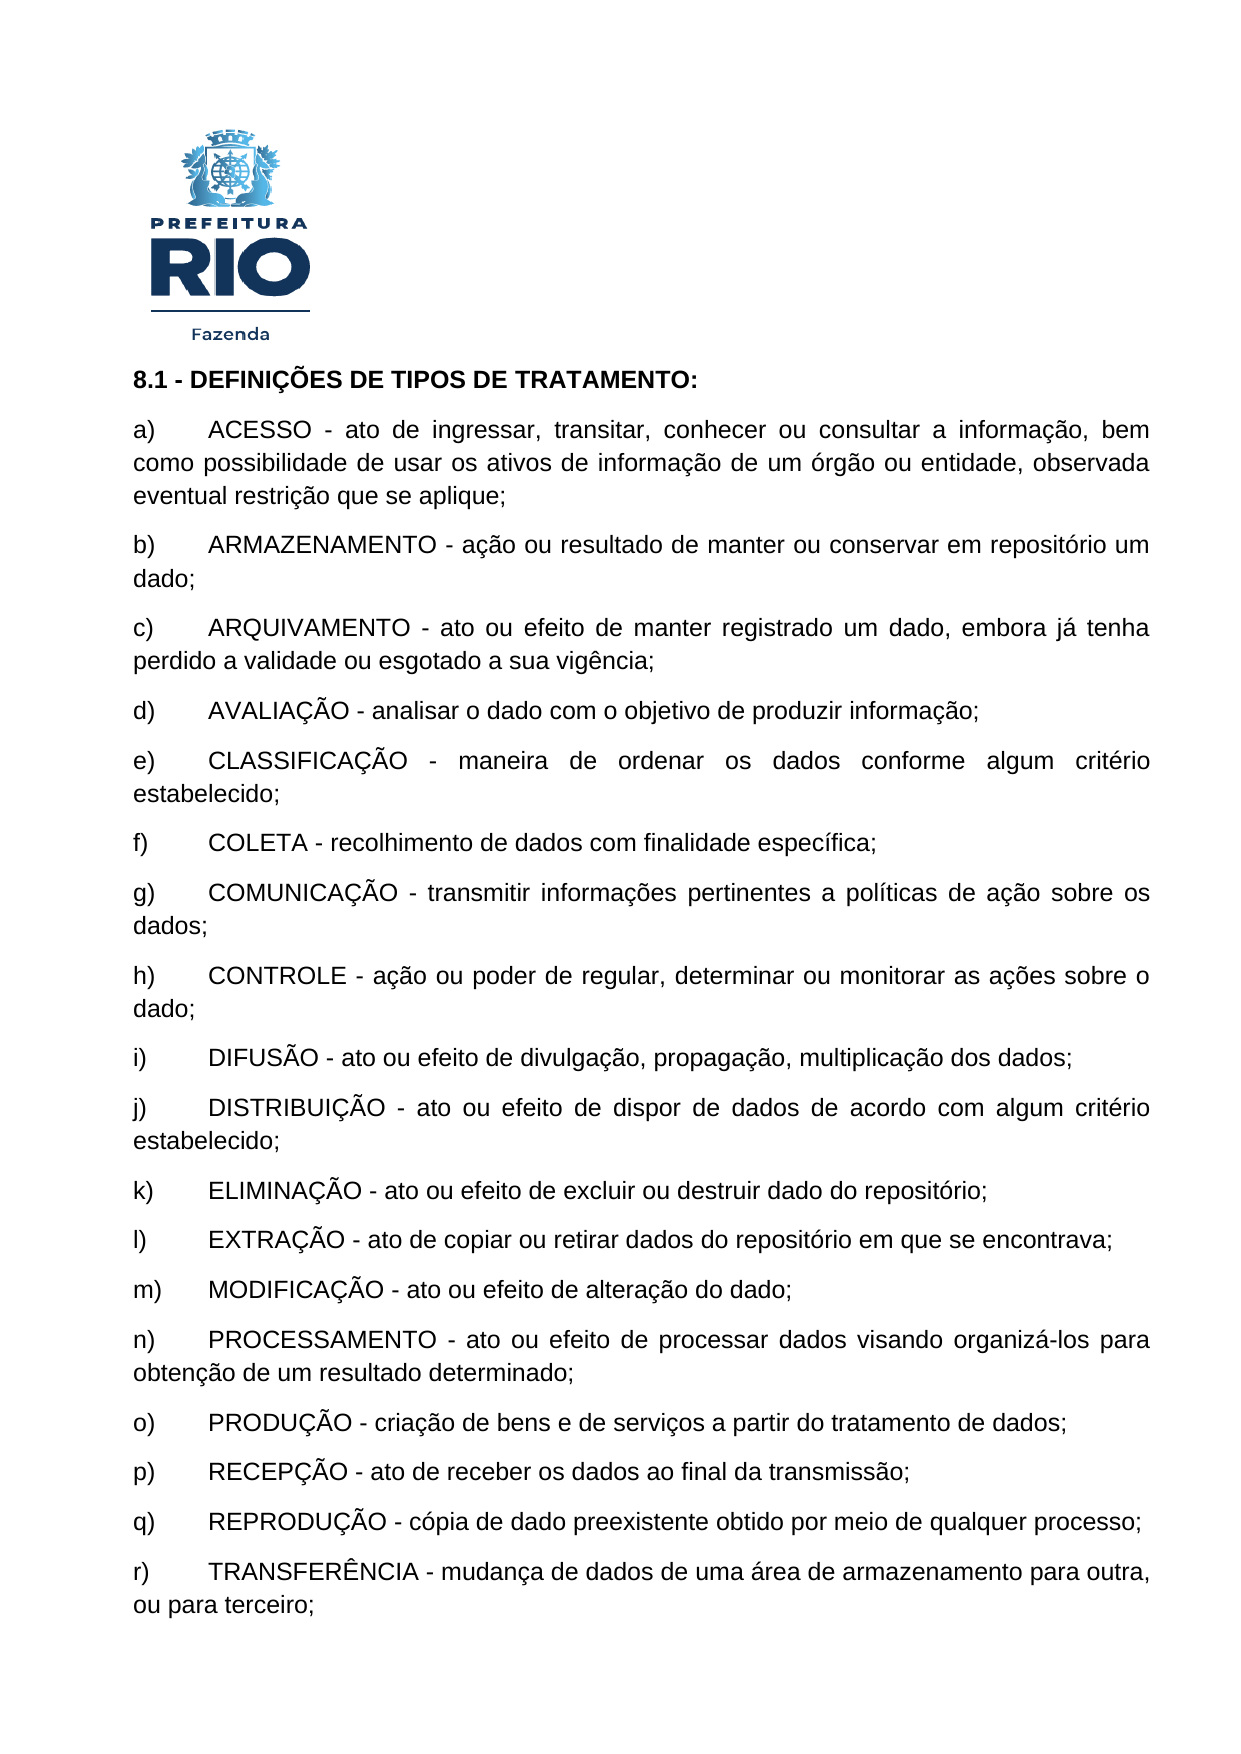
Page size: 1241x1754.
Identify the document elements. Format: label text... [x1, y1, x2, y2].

text j) DISTRIBUIÇÃO - ato ou efeito de dispor de dados de acordo com algum critério estabelecido; [133, 1093, 1152, 1155]
text m) MODIFICAÇÃO - ato ou efeito de alteração do dado; [133, 1275, 1152, 1304]
text o) PRODUÇÃO - criação de bens e de serviços a partir do tratamento de dados; [133, 1408, 1152, 1436]
text p) RECEPÇÃO - ato de receber os dados ao final da transmissão; [133, 1457, 1152, 1486]
text k) ELIMINAÇÃO - ato ou efeito de excluir ou destruir dado do repositório; [133, 1176, 1152, 1204]
text e) CLASSIFICAÇÃO - maneira de ordenar os dados conforme algum critério estabelecido; [133, 746, 1152, 807]
text a) ACESSO - ato de ingressar, transitar, conhecer ou consultar a informação, bem como possibilidade de usar os ativos de informação de um órgão ou entidade, observada eventual restrição que se aplique; [133, 415, 1152, 509]
text f) COLETA - recolhimento de dados com finalidade específica; [133, 828, 1152, 857]
text l) EXTRAÇÃO - ato de copiar ou retirar dados do repositório em que se encontrava; [133, 1226, 1152, 1254]
text i) DIFUSÃO - ato ou efeito de divulgação, propagação, multiplicação dos dados; [133, 1043, 1152, 1072]
text 8.1 - DEFINIÇÕES DE TIPOS DE TRATAMENTO: [133, 365, 1152, 394]
text r) TRANSFERÊNCIA - mudança de dados de uma área de armazenamento para outra, ou para terceiro; [133, 1557, 1152, 1618]
text q) REPRODUÇÃO - cópia de dado preexistente obtido por meio de qualquer processo; [133, 1507, 1152, 1536]
text b) ARMAZENAMENTO - ação ou resultado de manter ou conservar em repositório um dado; [133, 531, 1152, 592]
text g) COMUNICAÇÃO - transmitir informações pertinentes a políticas de ação sobre os dados; [133, 878, 1152, 940]
text c) ARQUIVAMENTO - ato ou efeito de manter registrado um dado, embora já tenha perdido a validade ou esgotado a sua vigência; [133, 613, 1152, 675]
picture [132, 118, 327, 347]
text n) PROCESSAMENTO - ato ou efeito de processar dados visando organizá-los para obtenção de um resultado determinado; [133, 1325, 1152, 1387]
text h) CONTROLE - ação ou poder de regular, determinar ou monitorar as ações sobre o dado; [133, 961, 1152, 1022]
text d) AVALIAÇÃO - analisar o dado com o objetivo de produzir informação; [133, 696, 1152, 725]
